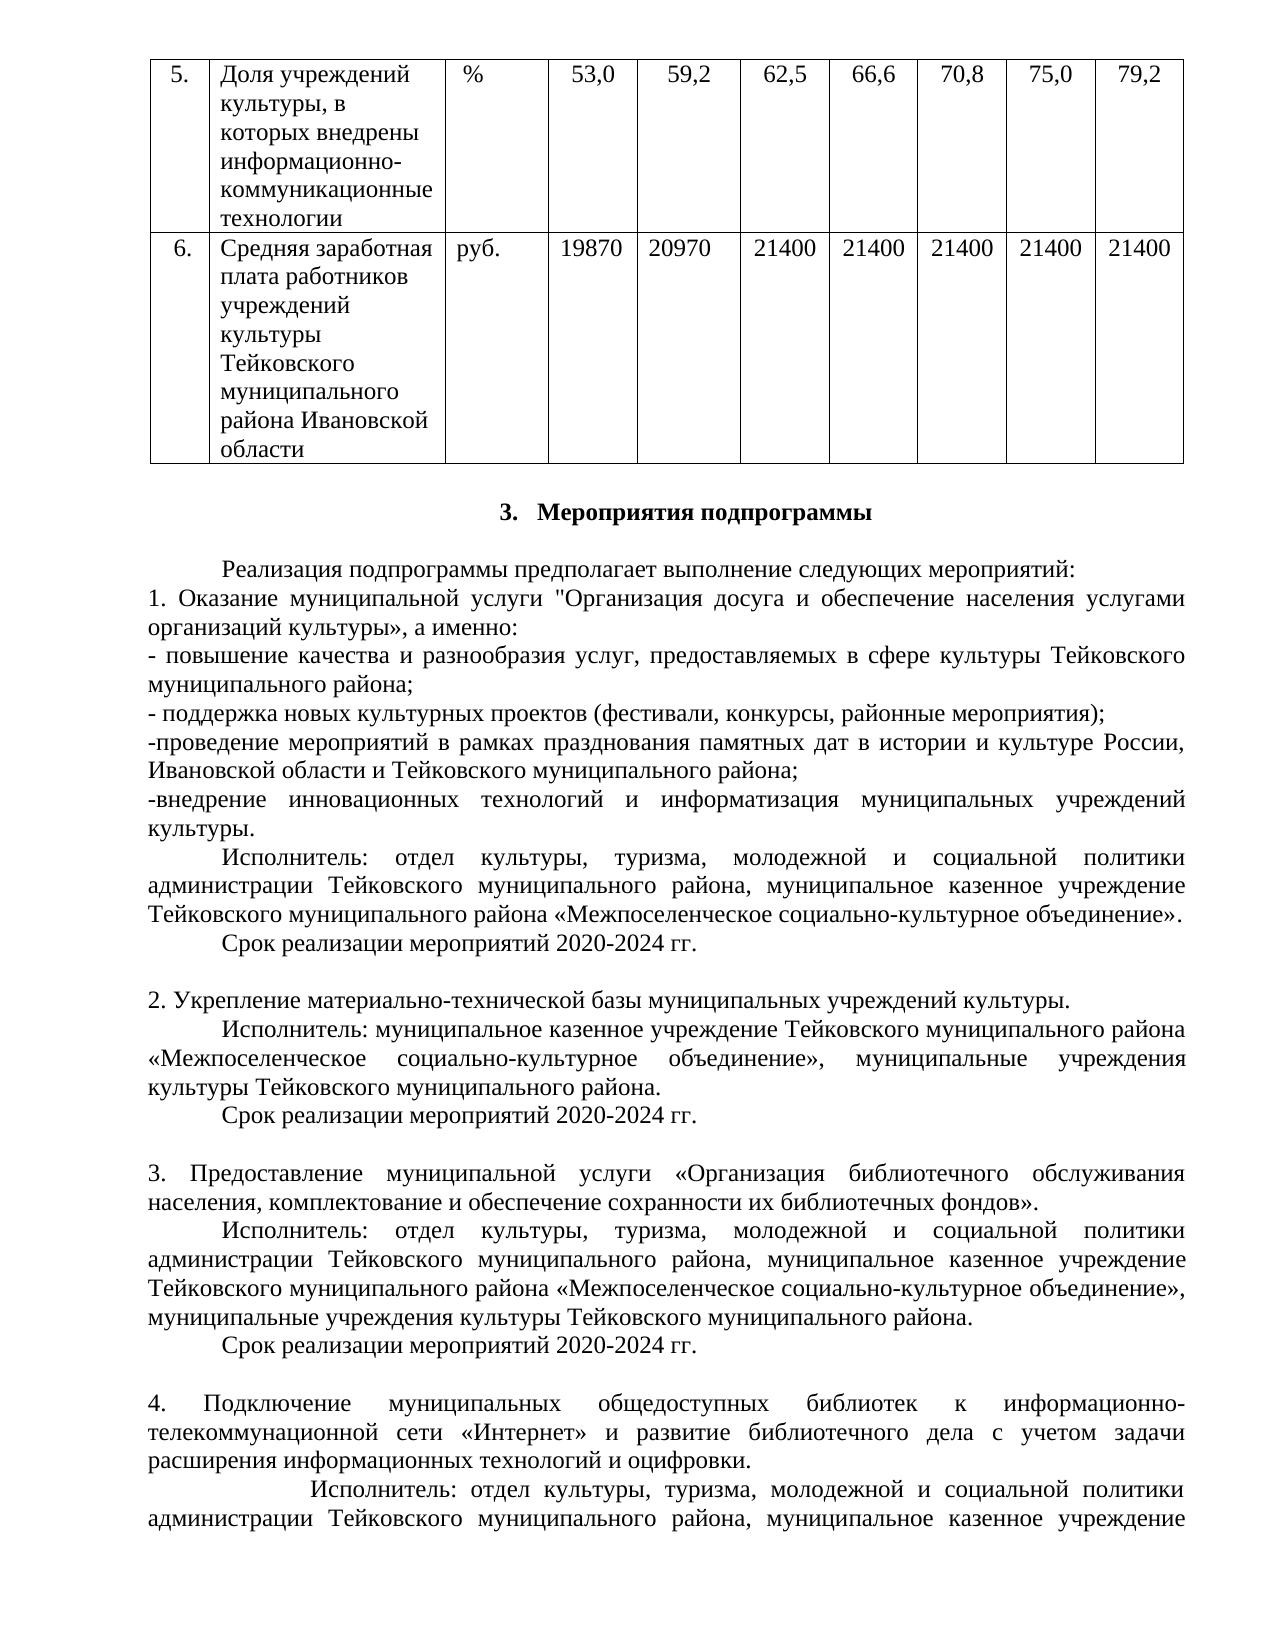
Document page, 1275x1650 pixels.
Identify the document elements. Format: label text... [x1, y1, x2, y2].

text - поддержка новых культурных проектов (фестивали, конкурсы, районные мероприятия); [148, 698, 1186, 727]
table_cell 62,5 [741, 60, 829, 232]
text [148, 1474, 1186, 1532]
table_cell руб. [446, 233, 548, 463]
text Исполнитель: отдел культуры, туризма, молодежной и социальной политики администрации Тейковского муниципального района, муниципальное казенное учреждение Тейковского муниципального района «Межпоселенческое социально-культурное объединение». [148, 842, 1186, 928]
text 2. Укрепление материально-технической базы муниципальных учреждений культуры. [148, 985, 1186, 1014]
text - повышение качества и разнообразия услуг, предоставляемых в сфере культуры Тейковского муниципального района; [148, 640, 1186, 698]
text Срок реализации мероприятий 2020-2024 гг. [148, 1100, 1186, 1129]
list 3. Предоставление муниципальной услуги «Организация библиотечного обслуживания населения, комплектование и обеспечение сохранности их библиотечных фондов». [148, 1158, 1186, 1215]
table_cell 66,6 [830, 60, 917, 232]
table_cell Доля учреждений культуры, в которых внедрены информационно-коммуникационные технологии [210, 60, 445, 232]
table_cell 21400 [830, 233, 917, 463]
table_cell 79,2 [1096, 60, 1183, 232]
table_cell 21400 [1007, 233, 1095, 463]
table_cell 21400 [918, 233, 1006, 463]
list Мероприятия подпрограммы [185, 497, 1186, 525]
table_cell Средняя заработная плата работников учреждений культуры Тейковского муниципального района Ивановской области [210, 233, 445, 463]
text 4. Подключение муниципальных общедоступных библиотек к информационно-телекоммунационной сети «Интернет» и развитие библиотечного дела с учетом задачи расширения информационных технологий и оцифровки. [148, 1388, 1186, 1474]
text Реализация подпрограммы предполагает выполнение следующих мероприятий: [148, 554, 1186, 583]
table_cell 75,0 [1007, 60, 1095, 232]
text -проведение мероприятий в рамках празднования памятных дат в истории и культуре России, Ивановской области и Тейковского муниципального района; [148, 727, 1186, 784]
table_cell 59,2 [638, 60, 740, 232]
table_cell 53,0 [549, 60, 637, 232]
table_cell % [446, 60, 548, 232]
text 1. Оказание муниципальной услуги "Организация досуга и обеспечение населения услугами организаций культуры», а именно: [148, 583, 1186, 640]
table_cell 20970 [638, 233, 740, 463]
table_cell 70,8 [918, 60, 1006, 232]
table_cell 5. [151, 60, 209, 232]
table_cell 21400 [741, 233, 829, 463]
text Срок реализации мероприятий 2020-2024 гг. [148, 1330, 1186, 1359]
text Срок реализации мероприятий 2020-2024 гг. [148, 928, 1186, 957]
table_cell 6. [151, 233, 209, 463]
table_cell 21400 [1096, 233, 1183, 463]
text Исполнитель: муниципальное казенное учреждение Тейковского муниципального района «Межпоселенческое социально-культурное объединение», муниципальные учреждения культуры Тейковского муниципального района. [148, 1014, 1186, 1100]
table_cell 19870 [549, 233, 637, 463]
text -внедрение инновационных технологий и информатизация муниципальных учреждений культуры. [148, 784, 1186, 842]
